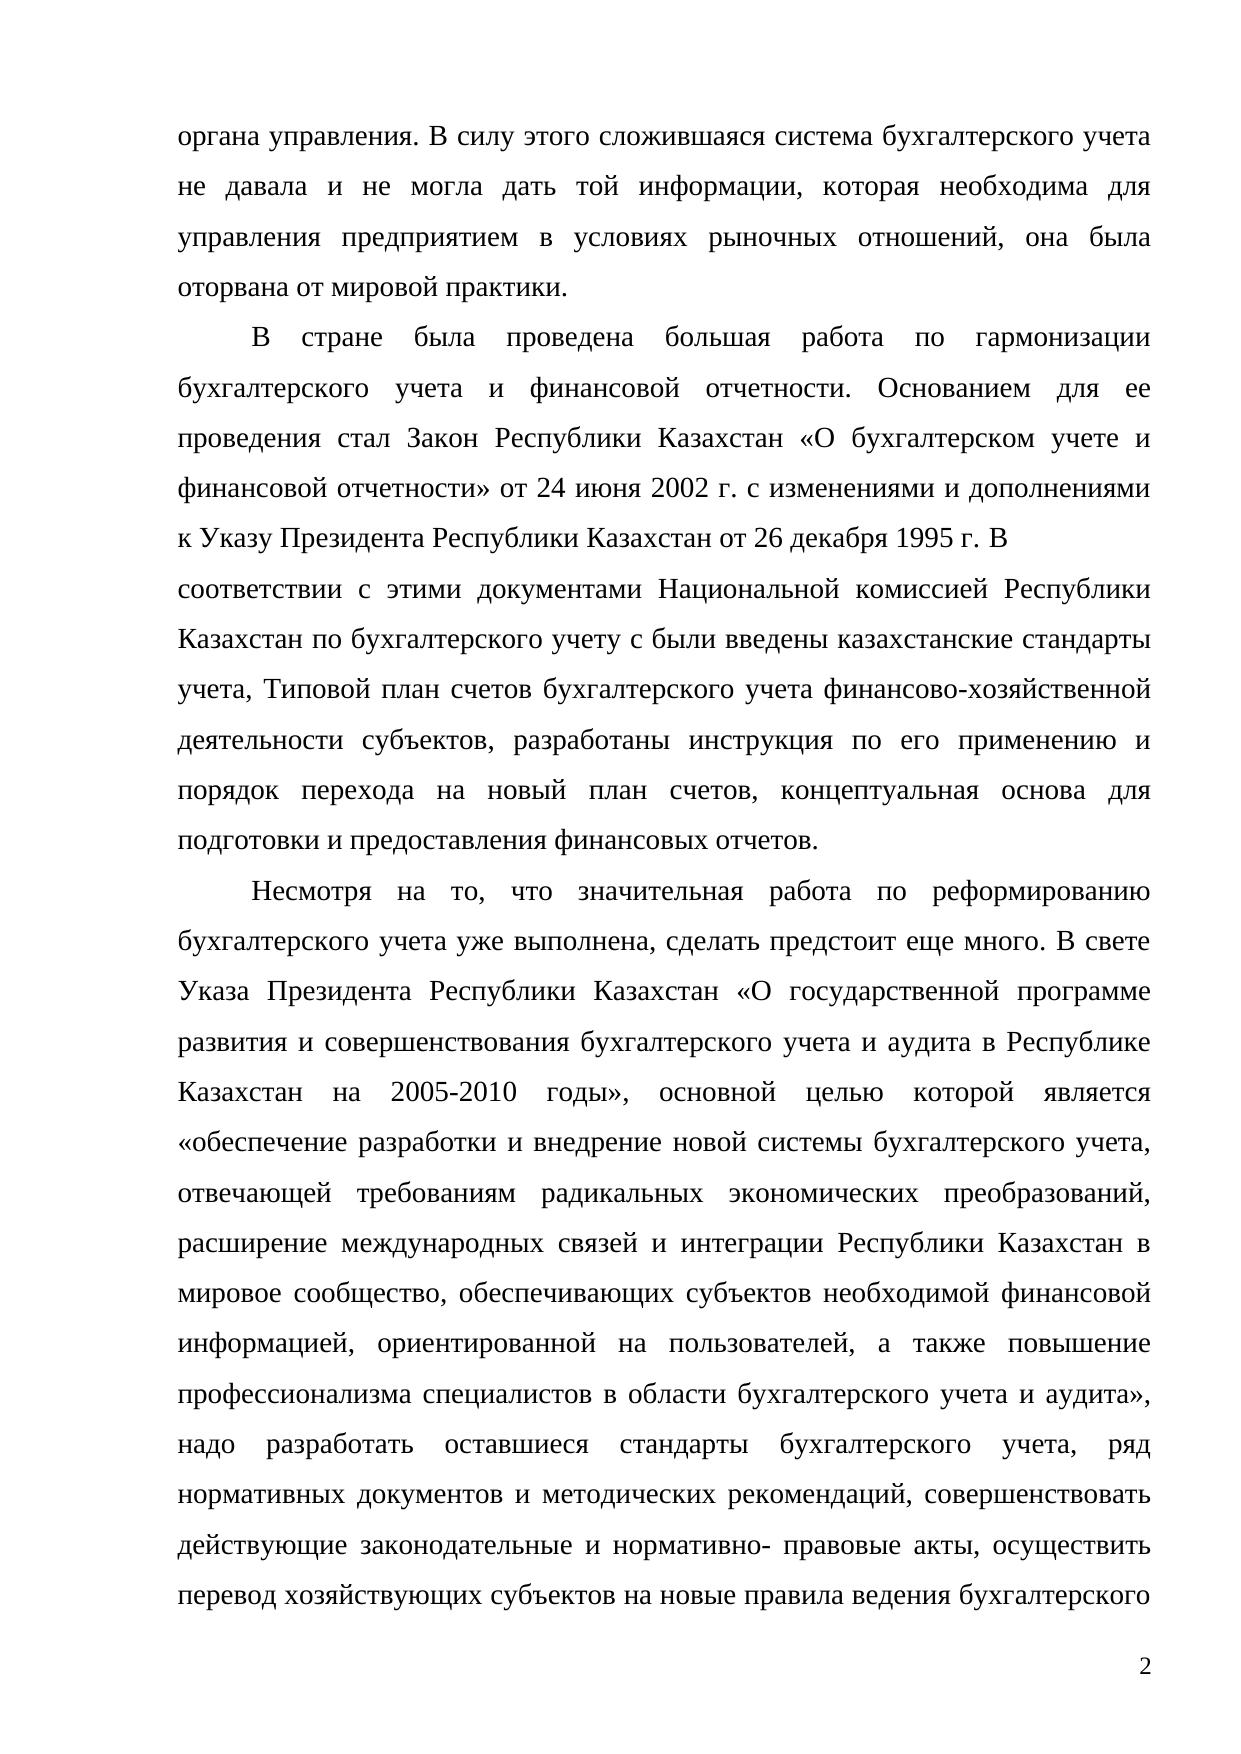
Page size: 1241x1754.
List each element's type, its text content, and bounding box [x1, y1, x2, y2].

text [177, 118, 1152, 303]
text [177, 873, 1152, 1611]
text В стране была проведена большая работа по гармонизации бухгалтерского учета и финансовой отчетности. Основанием для ее проведения стал Закон Республики Казахстан «О бухгалтерском учете и финансовой отчетности» от 24 июня . с изменениями и дополнениями к Указу Президента Республики Казахстан от 26 декабря . В соответствии с этими документами Национальной комиссией Республики Казахстан по бухгалтерского учету с были введены казахстанские стандарты учета, Типовой план счетов бухгалтерского учета финансово-хозяйственной деятельности субъектов, разработаны инструкция по его применению и порядок перехода на новый план счетов, концептуальная основа для подготовки и предоставления финансовых отчетов. [177, 319, 1152, 856]
